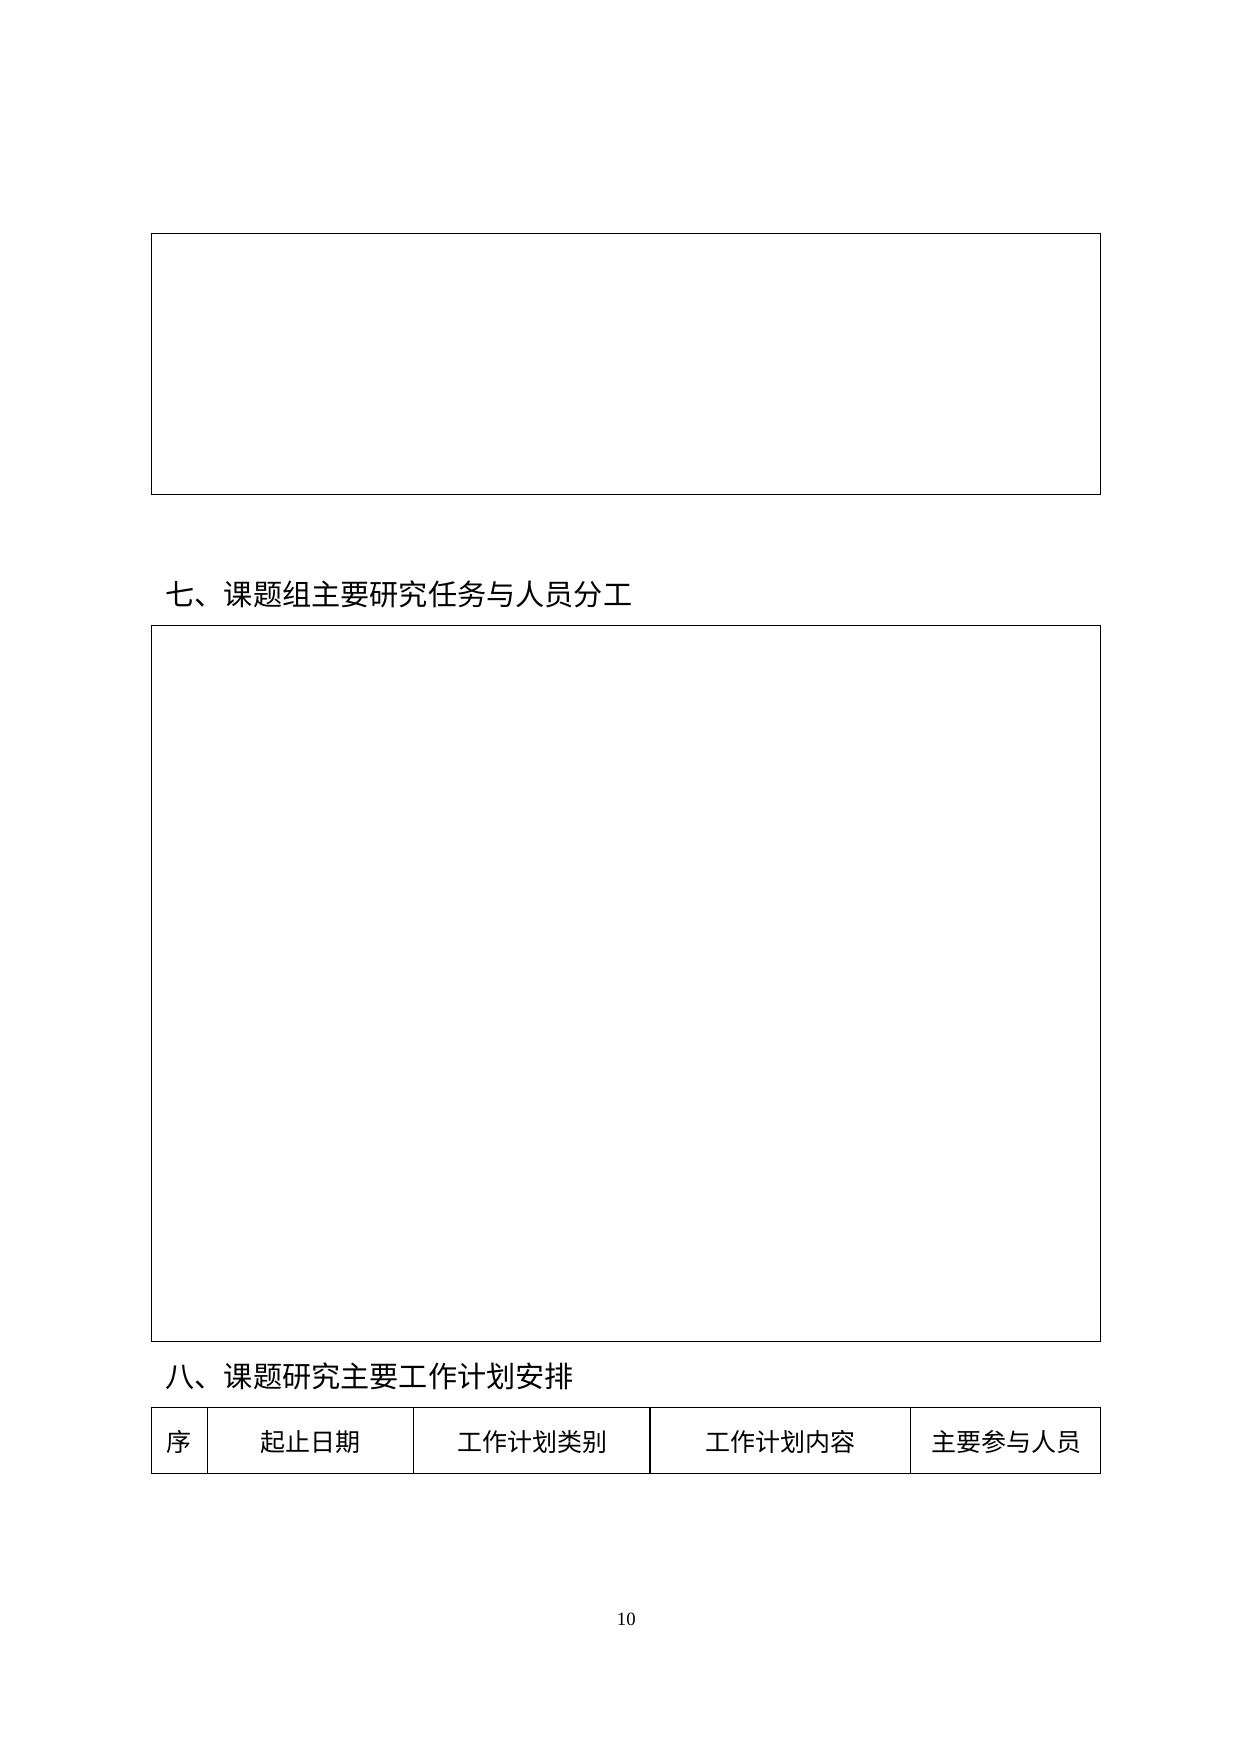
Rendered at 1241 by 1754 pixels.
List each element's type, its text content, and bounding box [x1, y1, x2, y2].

text 八、课题研究主要工作计划安排 [165, 1342, 1087, 1407]
table_header 工作计划内容 [651, 1408, 910, 1473]
text 七、课题组主要研究任务与人员分工 [165, 560, 1087, 625]
table_header 工作计划类别 [414, 1408, 649, 1473]
table_header 序号 [152, 1408, 207, 1473]
table_header 起止日期 [208, 1408, 413, 1473]
table_header [152, 234, 1100, 494]
table_header 主要参与人员 [911, 1408, 1100, 1473]
table_header [152, 626, 1100, 1341]
